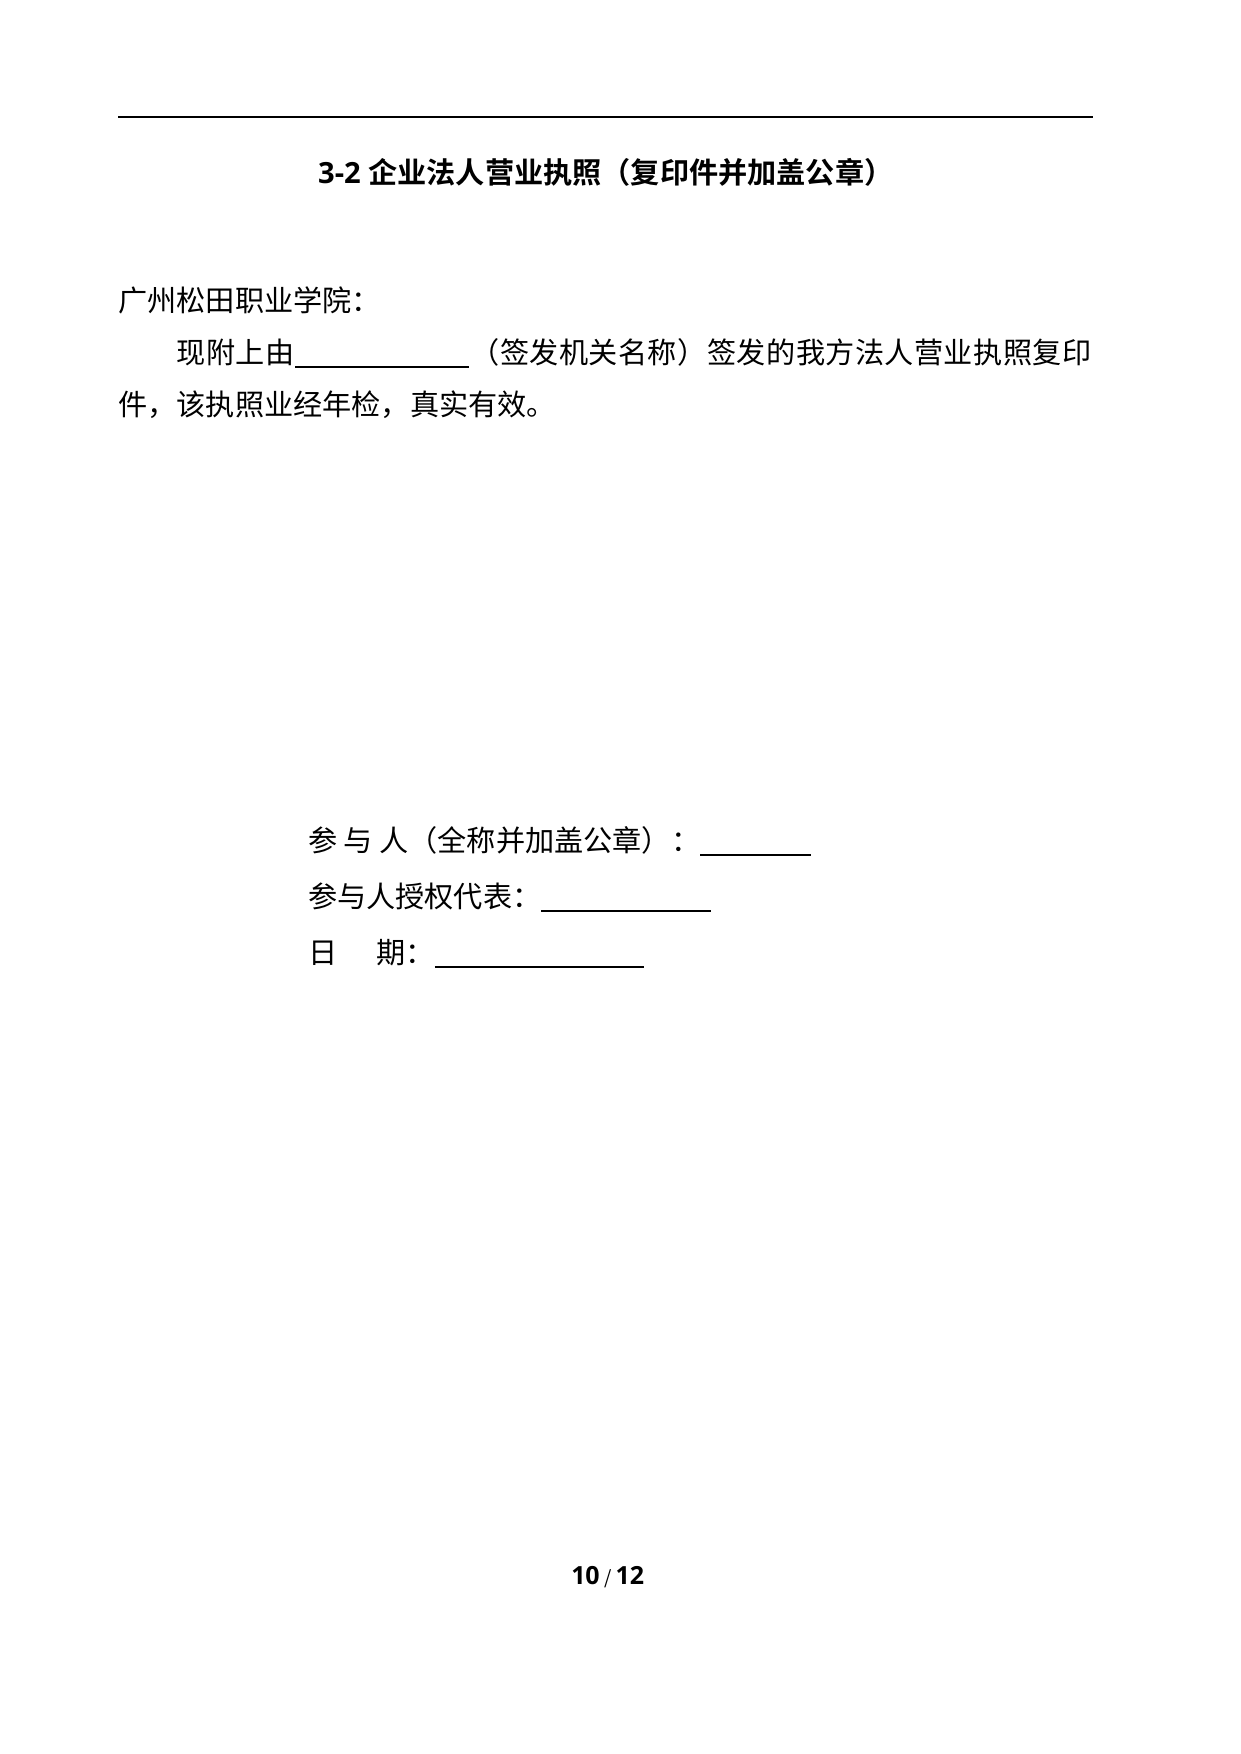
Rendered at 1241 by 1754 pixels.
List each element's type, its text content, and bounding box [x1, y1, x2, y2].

text 3-2 企业法人营业执照（复印件并加盖公章） [118, 150, 1093, 192]
text 现附上由 （签发机关名称）签发的我方法人营业执照复印件，该执照业经年检，真实有效。 [118, 322, 1093, 426]
text 日 期： [118, 932, 1093, 972]
text 参 与 人（全称并加盖公章）： [118, 819, 1093, 859]
text 参与人授权代表： [118, 876, 1093, 915]
text 广州松田职业学院： [118, 269, 1093, 322]
